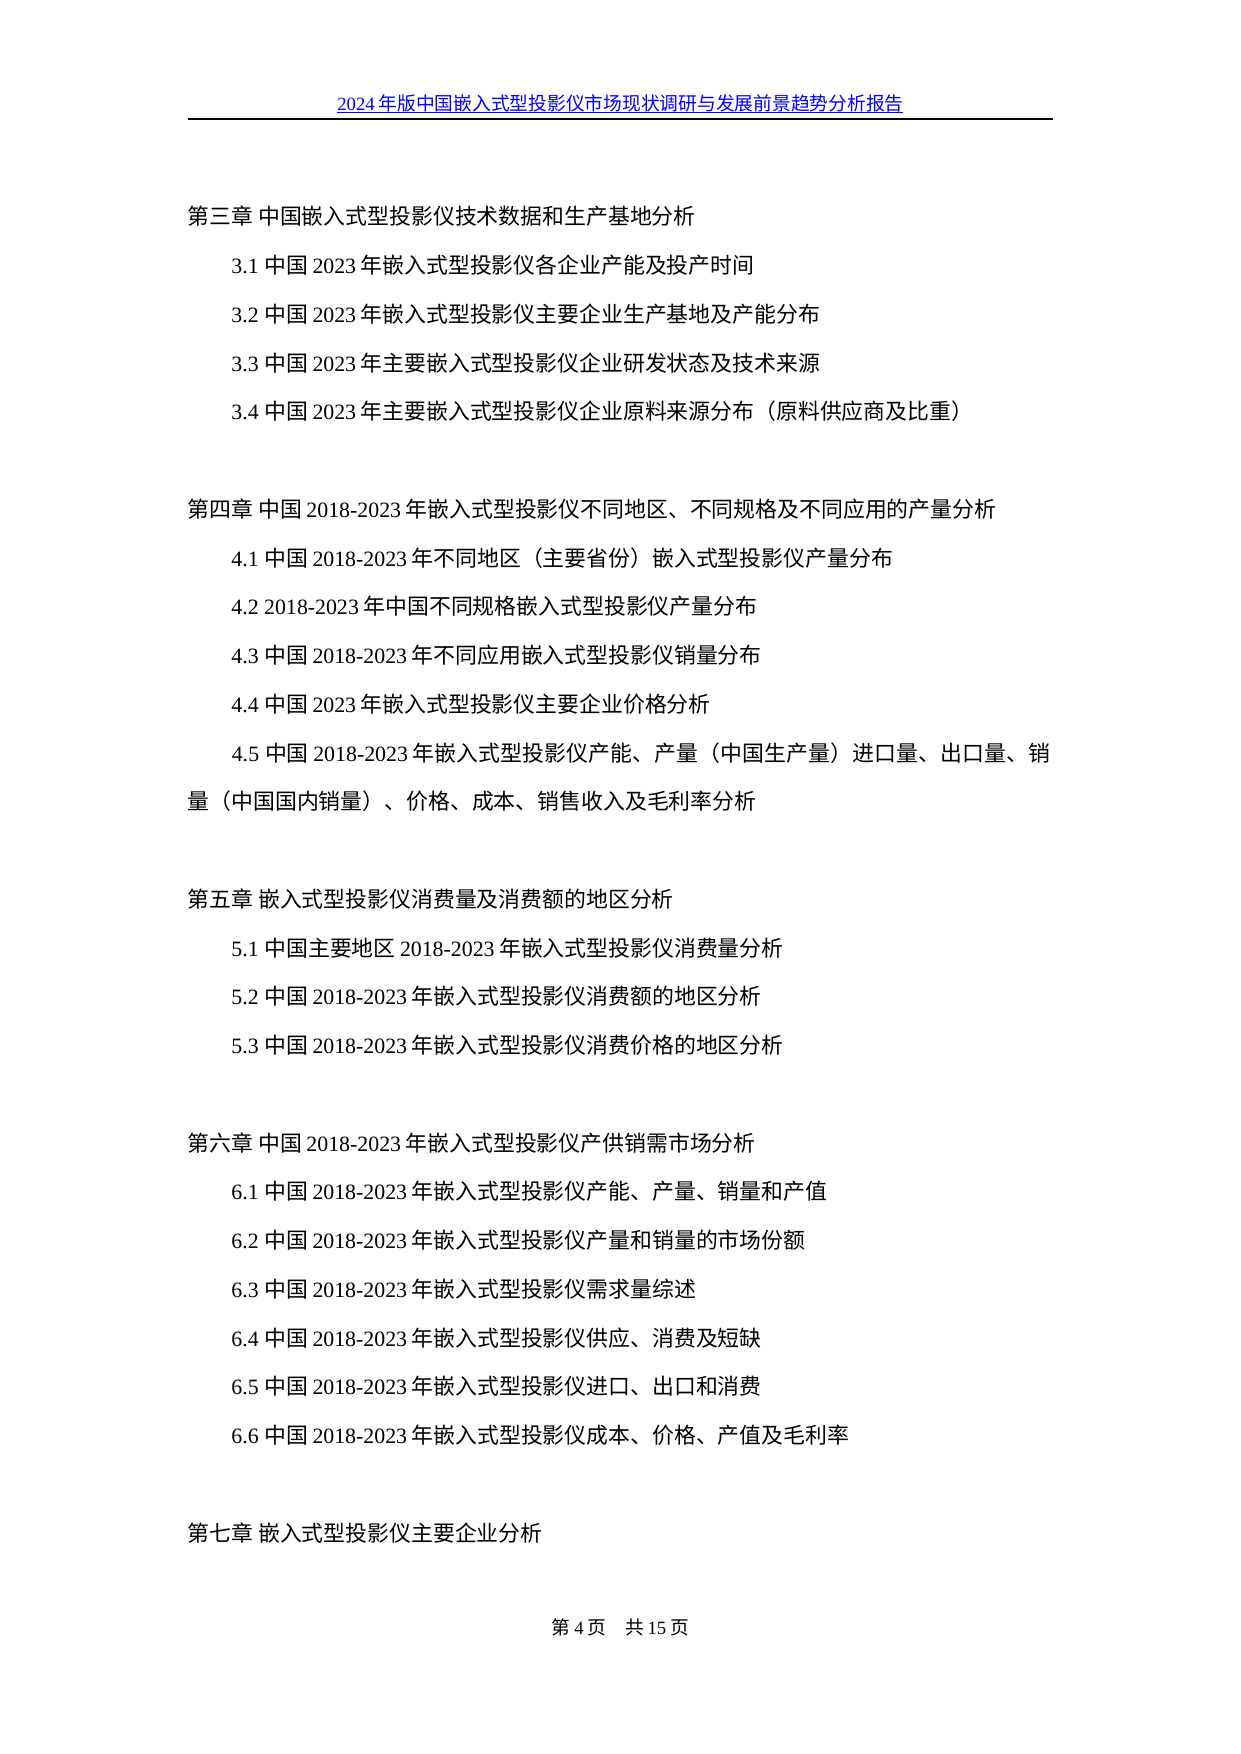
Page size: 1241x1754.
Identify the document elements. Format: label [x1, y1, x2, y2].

text [187, 150, 1053, 1548]
